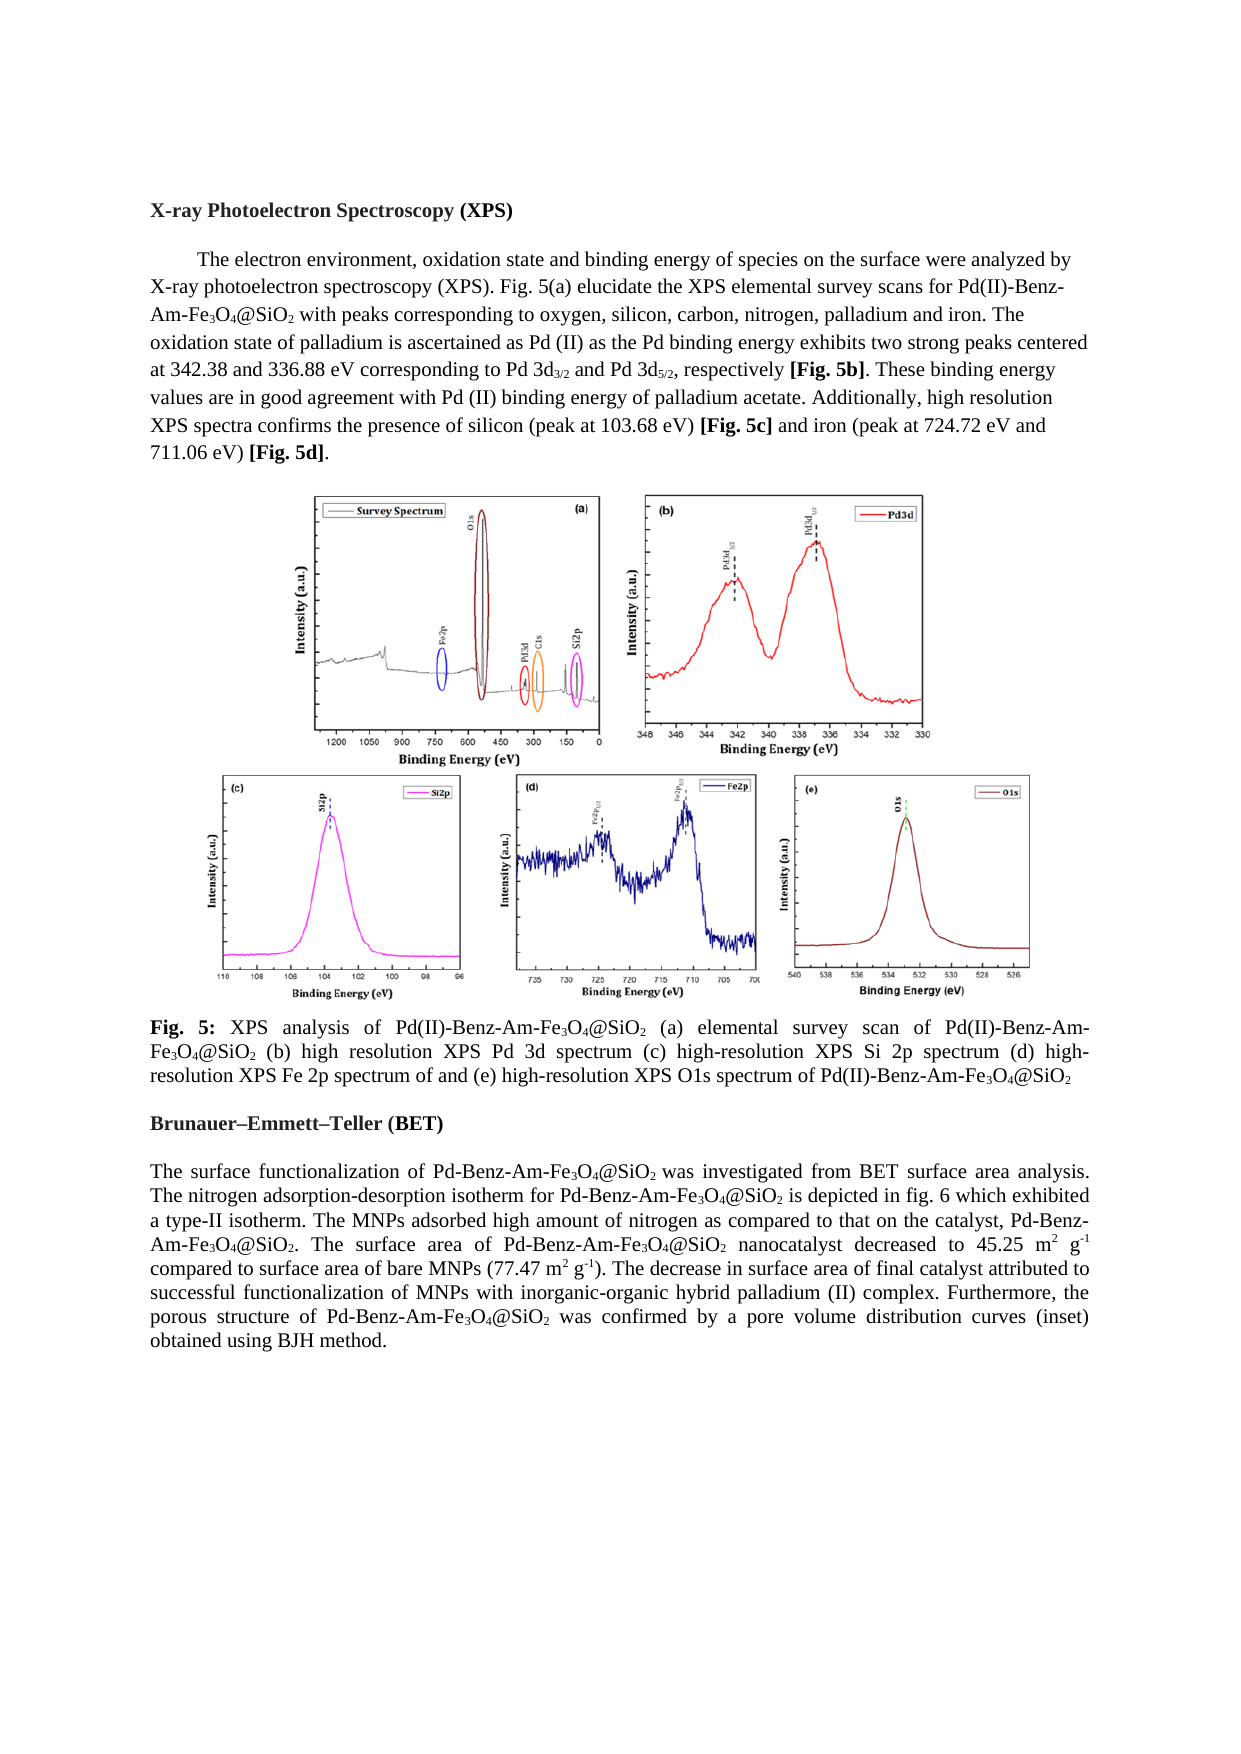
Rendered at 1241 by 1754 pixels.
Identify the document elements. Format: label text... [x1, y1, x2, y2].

text Brunauer–Emmett–Teller (BET) [395, 1111, 1090, 1135]
text X-ray Photoelectron Spectroscopy (XPS) [150, 198, 1090, 222]
picture [202, 488, 1038, 1003]
text The surface functionalization of Pd-Benz-Am-Fe3O4@SiO2 was investigated from BET surface area analysis. The nitrogen adsorption-desorption isotherm for Pd-Benz-Am-Fe3O4@SiO2 is depicted in fig. 6 which exhibited a type-II isotherm. The MNPs adsorbed high amount of nitrogen as compared to that on the catalyst, Pd-Benz-Am-Fe3O4@SiO2. The surface area of Pd-Benz-Am-Fe3O4@SiO2 nanocatalyst decreased to 45.25 m2 g-1 compared to surface area of bare MNPs (77.47 m2 g-1). The decrease in surface area of final catalyst attributed to successful functionalization of MNPs with inorganic-organic hybrid palladium (II) complex. Furthermore, the porous structure of Pd-Benz-Am-Fe3O4@SiO2 was confirmed by a pore volume distribution curves (inset) obtained using BJH method. [150, 1159, 1090, 1352]
text The electron environment, oxidation state and binding energy of species on the surface were analyzed by X-ray photoelectron spectroscopy (XPS). Fig. 5(a) elucidate the XPS elemental survey scans for Pd(II)-Benz-Am-Fe3O4@SiO2 with peaks corresponding to oxygen, silicon, carbon, nitrogen, palladium and iron. The oxidation state of palladium is ascertained as Pd (II) as the Pd binding energy exhibits two strong peaks centered at 342.38 and 336.88 eV corresponding to Pd 3d3/2 and Pd 3d5/2, respectively [Fig. 5b]. These binding energy values are in good agreement with Pd (II) binding energy of palladium acetate. Additionally, high resolution XPS spectra confirms the presence of silicon (peak at 103.68 eV) [Fig. 5c] and iron (peak at 724.72 eV and 711.06 eV) [Fig. 5d]. [150, 247, 1090, 464]
text Fig. 5: XPS analysis of Pd(II)-Benz-Am-Fe3O4@SiO2 (a) elemental survey scan of Pd(II)-Benz-Am-Fe3O4@SiO2 (b) high resolution XPS Pd 3d spectrum (c) high-resolution XPS Si 2p spectrum (d) high-resolution XPS Fe 2p spectrum of and (e) high-resolution XPS O1s spectrum of Pd(II)-Benz-Am-Fe3O4@SiO2 [150, 1015, 1090, 1087]
